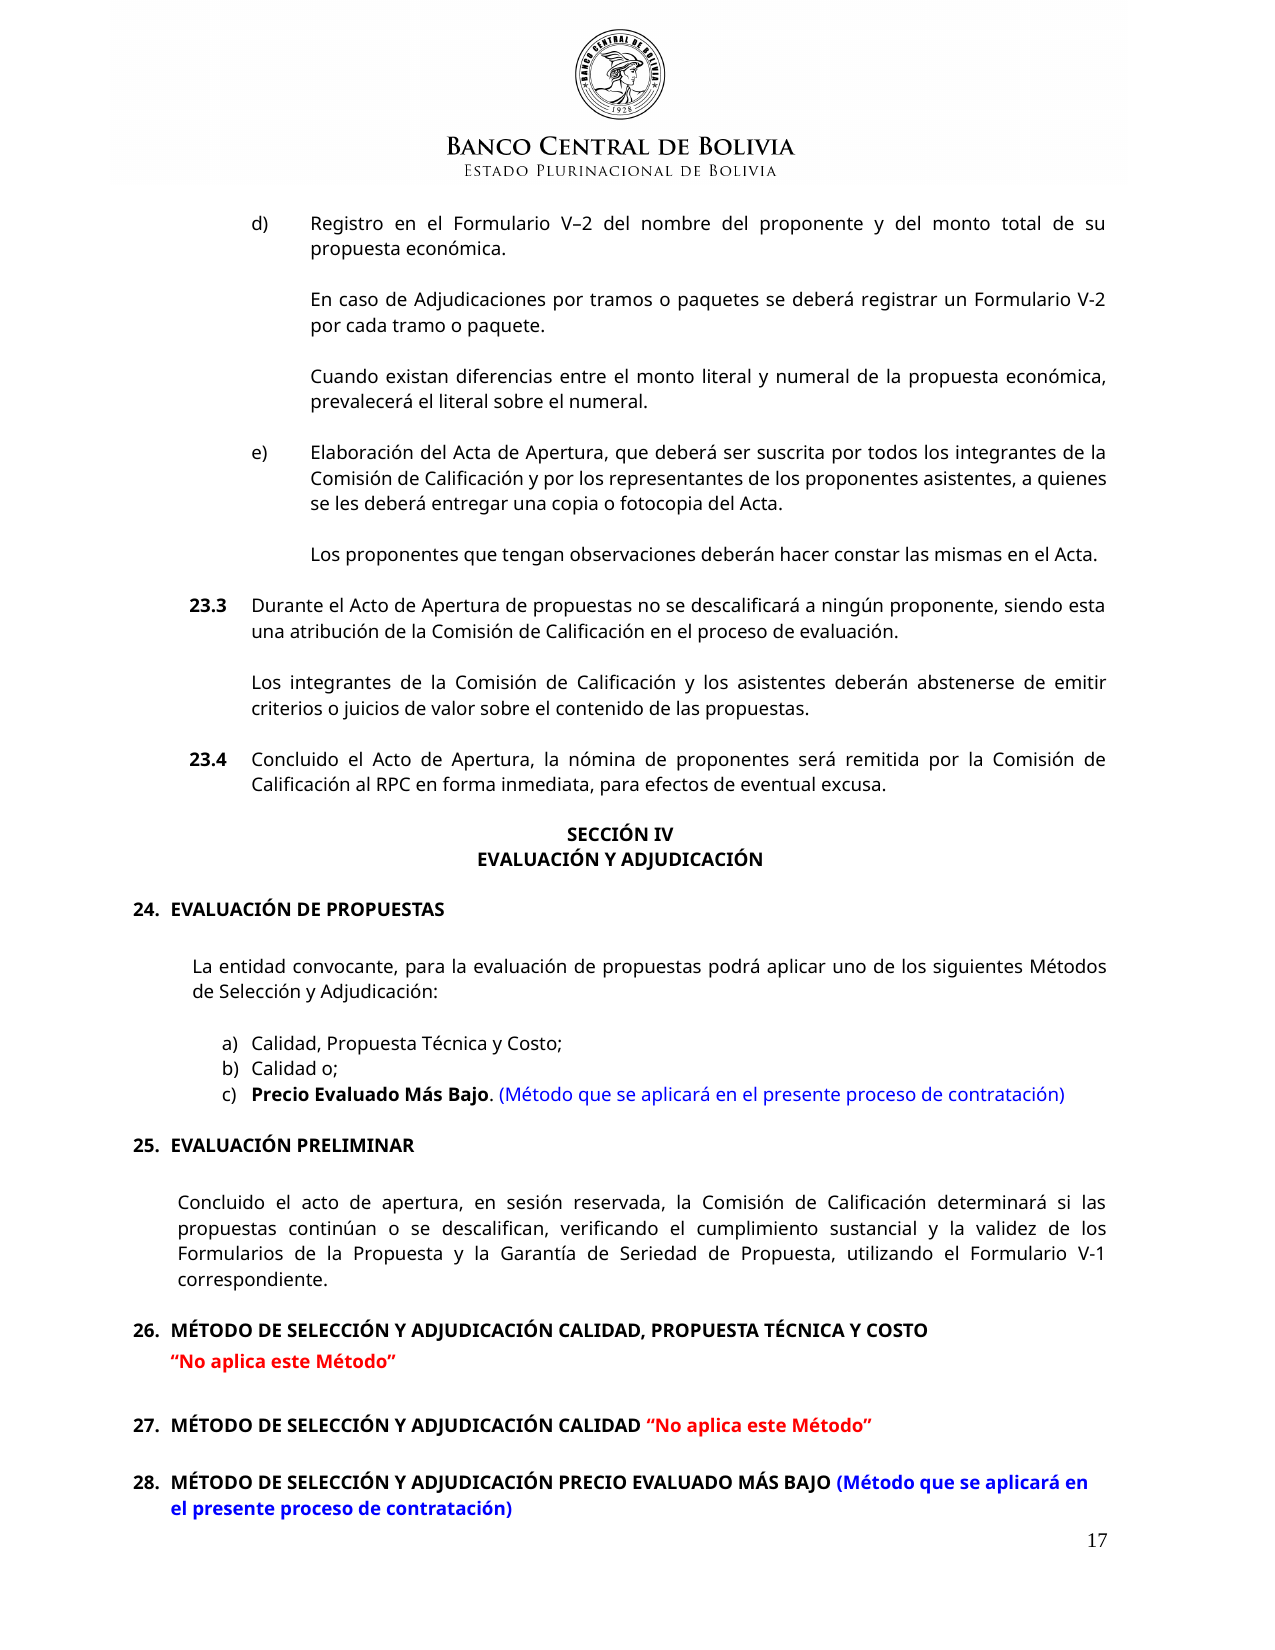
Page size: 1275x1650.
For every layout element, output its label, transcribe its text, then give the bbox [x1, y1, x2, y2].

text En caso de Adjudicaciones por tramos o paquetes se deberá registrar un Formulario V-2 por cada tramo o paquete. [310, 286, 1107, 337]
text Los integrantes de la Comisión de Calificación y los asistentes deberán abstenerse de emitir criterios o juicios de valor sobre el contenido de las propuestas. [251, 669, 1107, 720]
list Cuando existan diferencias entre el monto literal y numeral de la propuesta económica, prevalecerá el literal sobre el numeral. [310, 363, 1107, 414]
list Calidad o; [222, 1055, 1107, 1081]
title MÉTODO DE SELECCIÓN Y ADJUDICACIÓN CALIDAD “No aplica este Método” [133, 1412, 1107, 1438]
list Durante el Acto de Apertura de propuestas no se descalificará a ningún proponente, siendo esta una atribución de la Comisión de Calificación en el proceso de evaluación. [189, 593, 1107, 644]
text SECCIÓN IV [133, 821, 1107, 846]
picture [109, 0, 1129, 185]
text EVALUACIÓN Y ADJUDICACIÓN [133, 846, 1107, 872]
text La entidad convocante, para la evaluación de propuestas podrá aplicar uno de los siguientes Métodos de Selección y Adjudicación: [192, 953, 1107, 1004]
text Concluido el acto de apertura, en sesión reservada, la Comisión de Calificación determinará si las propuestas continúan o se descalifican, verificando el cumplimiento sustancial y la validez de los Formularios de la Propuesta y la Garantía de Seriedad de Propuesta, utilizando el Formulario V-1 correspondiente. [177, 1189, 1107, 1291]
title MÉTODO DE SELECCIÓN Y ADJUDICACIÓN PRECIO EVALUADO MÁS BAJO (Método que se aplicará en el presente proceso de contratación) [133, 1469, 1107, 1521]
list Precio Evaluado Más Bajo. (Método que se aplicará en el presente proceso de contratación) [222, 1081, 1107, 1106]
title “No aplica este Método” [170, 1349, 1107, 1374]
list Concluido el Acto de Apertura, la nómina de proponentes será remitida por la Comisión de Calificación al RPC en forma inmediata, para efectos de eventual excusa. [189, 746, 1107, 797]
list Registro en el Formulario V–2 del nombre del proponente y del monto total de su propuesta económica. [251, 210, 1107, 261]
title MÉTODO DE SELECCIÓN Y ADJUDICACIÓN CALIDAD, PROPUESTA TÉCNICA Y COSTO [133, 1317, 1107, 1342]
list Elaboración del Acta de Apertura, que deberá ser suscrita por todos los integrantes de la Comisión de Calificación y por los representantes de los proponentes asistentes, a quienes se les deberá entregar una copia o fotocopia del Acta. [251, 439, 1107, 516]
list Calidad, Propuesta Técnica y Costo; [222, 1030, 1107, 1055]
title EVALUACIÓN PRELIMINAR [133, 1132, 1107, 1157]
list Los proponentes que tengan observaciones deberán hacer constar las mismas en el Acta. [310, 542, 1107, 567]
title EVALUACIÓN DE PROPUESTAS [133, 896, 1107, 922]
